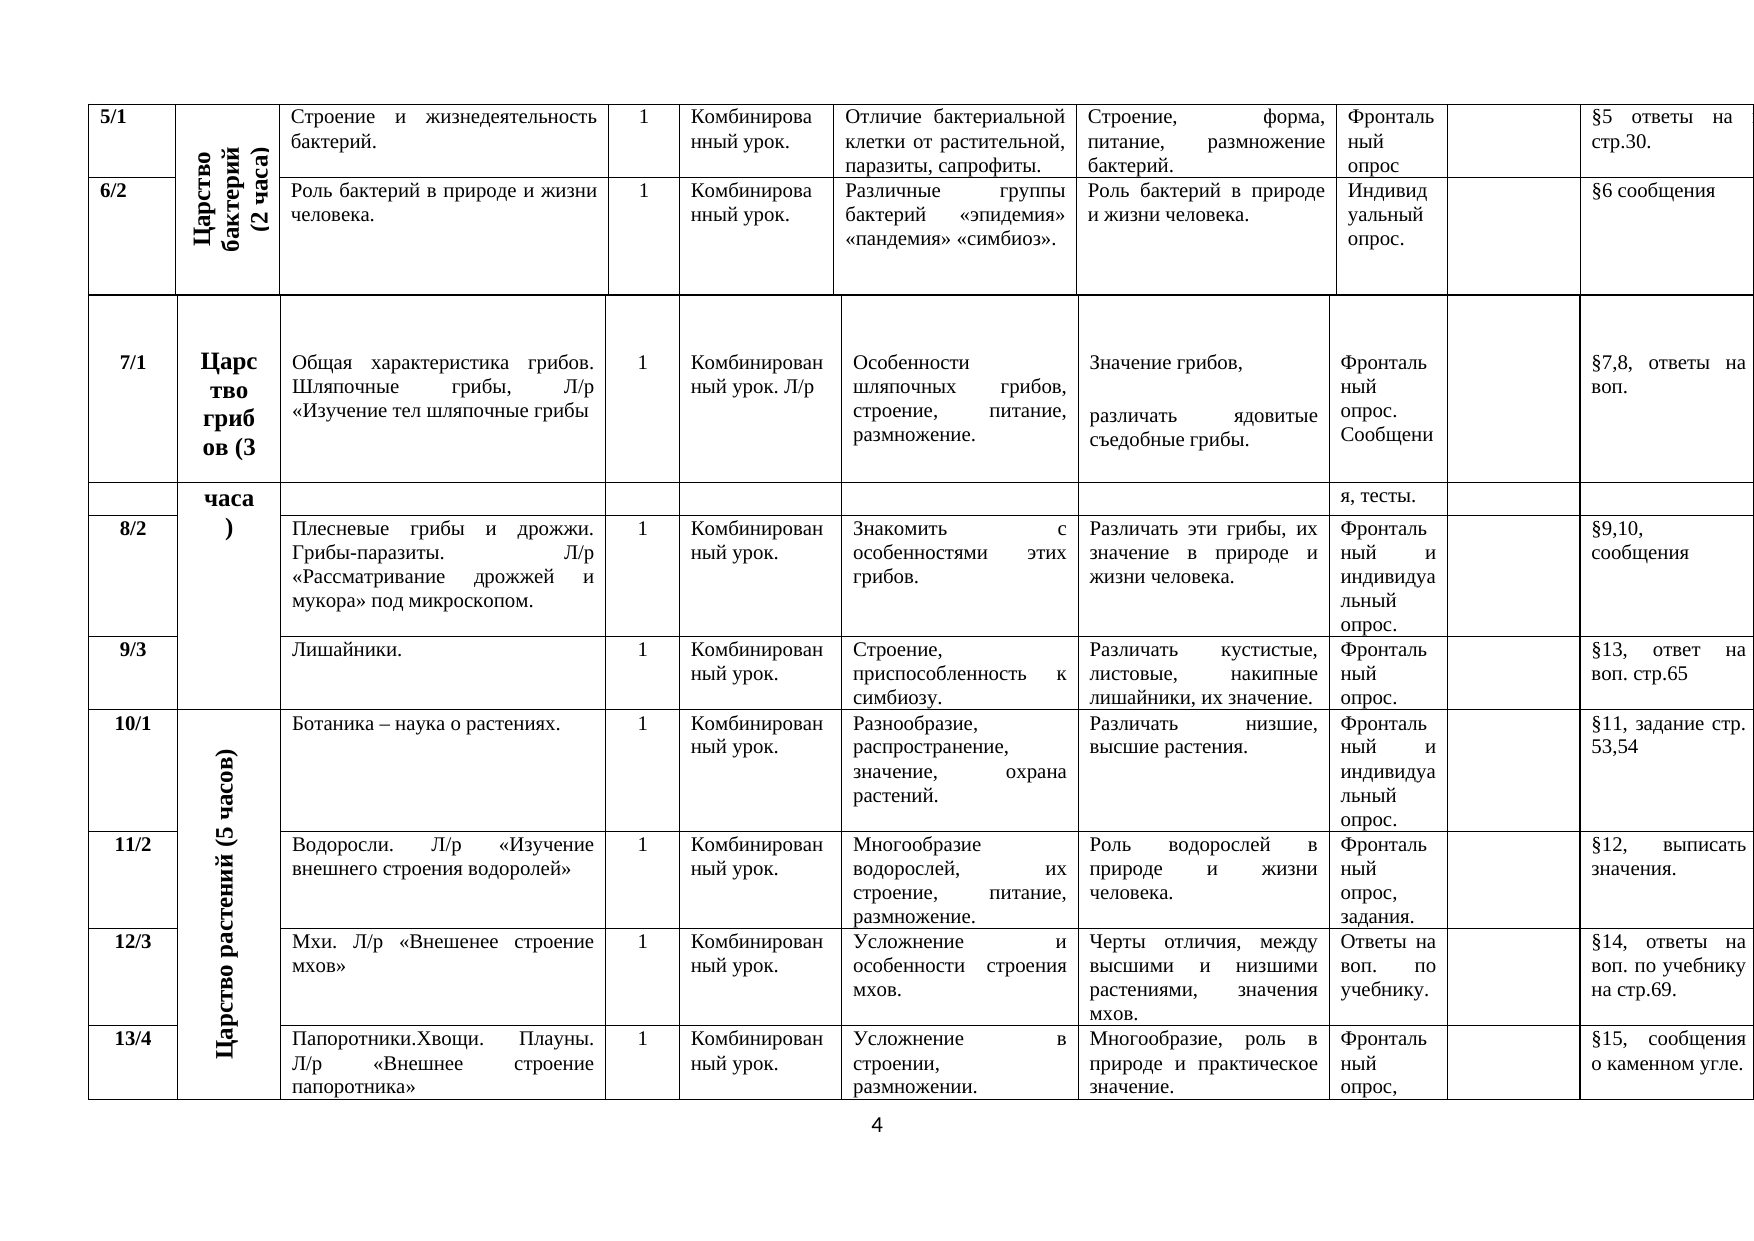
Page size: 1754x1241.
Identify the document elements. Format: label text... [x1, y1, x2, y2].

table_header 7/1 [89, 296, 177, 482]
table_header [1448, 296, 1579, 482]
table_cell [1448, 483, 1579, 515]
table_cell [680, 483, 841, 515]
table_cell 5/1 [89, 105, 175, 177]
table_header 1 [606, 296, 679, 482]
table_cell [1448, 1026, 1579, 1098]
table_cell я, тесты. [1330, 483, 1447, 515]
table_cell 13/4 [89, 1026, 177, 1098]
table_cell Различать низшие, высшие растения. [1079, 710, 1329, 831]
table_cell [1448, 637, 1579, 709]
table_cell §12, выписать значения. [1581, 832, 1753, 928]
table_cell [1581, 1026, 1753, 1098]
table_cell Фронтальный и индивидуальный опрос. [1330, 516, 1447, 636]
table_cell 9/3 [89, 637, 177, 709]
table_cell Фронтальный опрос [1337, 105, 1447, 177]
table_cell [1079, 483, 1329, 515]
table_cell [281, 483, 605, 515]
table_cell 1 [606, 710, 679, 831]
table_header §7,8, ответы на воп. [1581, 296, 1753, 482]
table_cell Комбинированный урок. [680, 178, 833, 294]
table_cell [1330, 1026, 1447, 1098]
table_cell [1448, 516, 1579, 636]
table_cell 1 [606, 637, 679, 709]
table_cell Отличие бактериальной клетки от растительной, паразиты, сапрофиты. [834, 105, 1076, 177]
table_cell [680, 105, 833, 177]
table_cell Комбинированный урок. [680, 929, 841, 1025]
table_cell 1 [606, 832, 679, 928]
table_cell 10/1 [89, 710, 177, 831]
table_cell Строение, приспособленность к симбиозу. [842, 637, 1078, 709]
table_cell Различные группы бактерий «эпидемия» «пандемия» «симбиоз». [834, 178, 1076, 294]
table_cell Комбинированный урок. [680, 516, 841, 636]
table_cell Комбинированный урок. [680, 832, 841, 928]
table_cell [606, 483, 679, 515]
table_header Комбинированный урок. Л/р [680, 296, 841, 482]
table_cell Роль водорослей в природе и жизни человека. [1079, 832, 1329, 928]
table_header Общая характеристика грибов. Шляпочные грибы, Л/р «Изучение тел шляпочные грибы [281, 296, 605, 482]
table_cell 1 [609, 178, 679, 294]
table_cell Роль бактерий в природе и жизни человека. [280, 178, 608, 294]
table_cell Водоросли. Л/р «Изучение внешнего строения водоролей» [281, 832, 605, 928]
table_header Особенности шляпочных грибов, строение, питание, размножение. [842, 296, 1078, 482]
table_cell Разнообразие, распространение, значение, охрана растений. [842, 710, 1078, 831]
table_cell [842, 1026, 1078, 1098]
table_cell часа) [178, 483, 280, 709]
table_cell §5 ответы на вопросы стр.30. [1581, 105, 1753, 177]
table_cell §9,10, сообщения [1581, 516, 1753, 636]
table_cell Лишайники. [281, 637, 605, 709]
table_cell 6/2 [89, 178, 175, 294]
table_cell Знакомить с особенностями этих грибов. [842, 516, 1078, 636]
table_header Значение грибов, различать ядовитые съедобные грибы. [1079, 296, 1329, 482]
table_cell Царство бактерий (2 часа) [176, 105, 279, 294]
table_cell [1581, 483, 1753, 515]
table_cell Строение, форма, питание, размножение бактерий. [1077, 105, 1336, 177]
table_cell Фронтальный опрос. [1330, 637, 1447, 709]
table_cell [1448, 929, 1579, 1025]
table_cell 11/2 [89, 832, 177, 928]
table_cell 12/3 [89, 929, 177, 1025]
table_cell [1448, 105, 1580, 177]
table_cell §11, задание стр. 53,54 [1581, 710, 1753, 831]
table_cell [1079, 1026, 1329, 1098]
table_cell Ответы на воп. по учебнику. [1330, 929, 1447, 1025]
table_cell §14, ответы на воп. по учебнику на стр.69. [1581, 929, 1753, 1025]
table_cell [1448, 832, 1579, 928]
table_cell Усложнение и особенности строения мхов. [842, 929, 1078, 1025]
table_cell §13, ответ на воп. стр.65 [1581, 637, 1753, 709]
table_cell Фронтальный опрос, задания. [1330, 832, 1447, 928]
table_cell Ботаника – наука о растениях. [281, 710, 605, 831]
table_cell Комбинированный урок. [680, 637, 841, 709]
table_cell [1448, 710, 1579, 831]
table_cell [842, 483, 1078, 515]
table_cell Многообразие водорослей, их строение, питание, размножение. [842, 832, 1078, 928]
table_cell 1 [606, 929, 679, 1025]
table_cell Роль бактерий в природе и жизни человека. [1077, 178, 1336, 294]
table_cell Плесневые грибы и дрожжи. Грибы-паразиты. Л/р «Рассматривание дрожжей и мукора» под микроскопом. [281, 516, 605, 636]
table_cell [1448, 178, 1580, 294]
table_cell 8/2 [89, 516, 177, 636]
table_cell [89, 483, 177, 515]
table_cell Строение и жизнедеятельность бактерий. [280, 105, 608, 177]
table_cell Царство растений (5 часов) [178, 710, 280, 1098]
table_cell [281, 1026, 605, 1098]
table_cell §6 сообщения [1581, 178, 1753, 294]
table_header Царство грибов (3 [178, 296, 280, 482]
table_cell 1 [609, 105, 679, 177]
table_cell Различать кустистые, листовые, накипные лишайники, их значение. [1079, 637, 1329, 709]
table_cell Комбинированный урок. [680, 710, 841, 831]
table_cell Мхи. Л/р «Внешенее строение мхов» [281, 929, 605, 1025]
table_header Фронтальный опрос. Сообщени [1330, 296, 1447, 482]
table_cell 1 [606, 516, 679, 636]
table_cell Фронтальный и индивидуальный опрос. [1330, 710, 1447, 831]
table_cell Различать эти грибы, их значение в природе и жизни человека. [1079, 516, 1329, 636]
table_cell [680, 1026, 841, 1098]
table_cell 1 [606, 1026, 679, 1098]
table_cell Индивидуальный опрос. [1337, 178, 1447, 294]
table_cell Черты отличия, между высшими и низшими растениями, значения мхов. [1079, 929, 1329, 1025]
